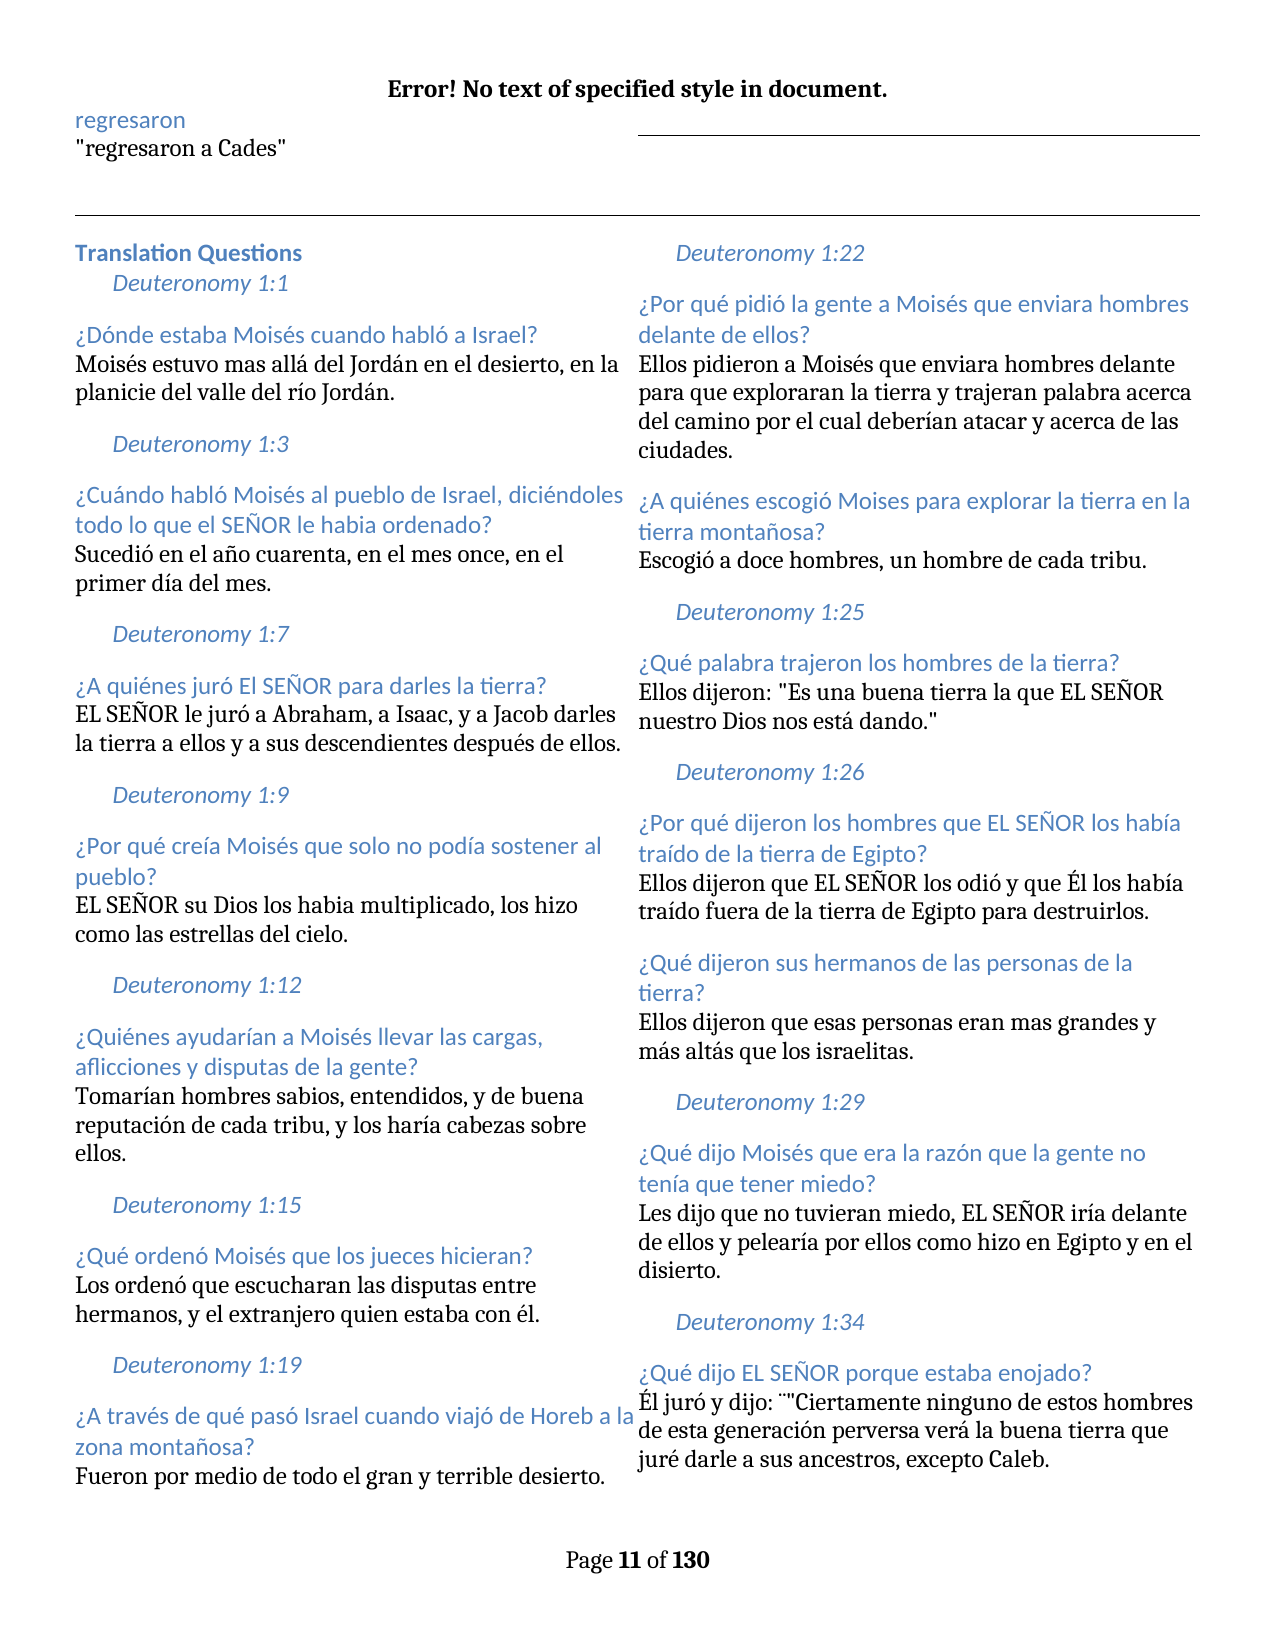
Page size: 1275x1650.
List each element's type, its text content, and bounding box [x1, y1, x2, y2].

text Moisés estuvo mas allá del Jordán en el desierto, en la planicie del valle del río Jordán. [75, 349, 637, 407]
text Fueron por medio de todo el gran y terrible desierto. [75, 1462, 637, 1490]
text Ellos dijeron que esas personas eran mas grandes y más altás que los israelitas. [638, 1008, 1200, 1065]
subtitle Deuteronomy 1:3 [75, 428, 637, 458]
subtitle ¿Cuándo habló Moisés al pueblo de Israel, diciéndoles todo lo que el SEÑOR le habia ordenado? [75, 479, 637, 540]
subtitle Translation Questions [75, 237, 637, 268]
subtitle ¿Qué dijo Moisés que era la razón que la gente no tenía que tener miedo? [638, 1138, 1200, 1199]
text Ellos pidieron a Moisés que enviara hombres delante para que exploraran la tierra y trajeran palabra acerca del camino por el cual deberían atacar y acerca de las ciudades. [638, 349, 1200, 464]
subtitle Deuteronomy 1:1 [75, 268, 637, 298]
subtitle Deuteronomy 1:29 [638, 1086, 1200, 1117]
subtitle ¿Por qué pidió la gente a Moisés que enviara hombres delante de ellos? [638, 288, 1200, 349]
subtitle regresaron [75, 104, 637, 134]
subtitle ¿Qué ordenó Moisés que los jueces hicieran? [75, 1240, 637, 1271]
subtitle Deuteronomy 1:26 [638, 756, 1200, 787]
subtitle ¿Por qué dijeron los hombres que EL SEÑOR los había traído de la tierra de Egipto? [638, 807, 1200, 868]
subtitle Deuteronomy 1:12 [75, 969, 637, 1000]
subtitle Deuteronomy 1:15 [75, 1189, 637, 1219]
text "regresaron a Cades" [75, 134, 637, 163]
text Ellos dijeron: "Es una buena tierra la que EL SEÑOR nuestro Dios nos está dando." [638, 678, 1200, 735]
text Él juró y dijo: ¨"Ciertamente ninguno de estos hombres de esta generación perversa verá la buena tierra que juré darle a sus ancestros, excepto Caleb. [638, 1388, 1200, 1474]
text EL SEÑOR su Dios los habia multiplicado, los hizo como las estrellas del cielo. [75, 891, 637, 949]
text EL SEÑOR le juró a Abraham, a Isaac, y a Jacob darles la tierra a ellos y a sus descendientes después de ellos. [75, 700, 637, 758]
subtitle Deuteronomy 1:22 [638, 237, 1200, 268]
subtitle ¿Qué palabra trajeron los hombres de la tierra? [638, 647, 1200, 678]
text Ellos dijeron que EL SEÑOR los odió y que Él los había traído fuera de la tierra de Egipto para destruirlos. [638, 868, 1200, 926]
subtitle ¿Quiénes ayudarían a Moisés llevar las cargas, aflicciones y disputas de la gente? [75, 1021, 637, 1082]
text Los ordenó que escucharan las disputas entre hermanos, y el extranjero quien estaba con él. [75, 1271, 637, 1328]
subtitle ¿Por qué creía Moisés que solo no podía sostener al pueblo? [75, 830, 637, 891]
subtitle ¿A través de qué pasó Israel cuando viajó de Horeb a la zona montañosa? [75, 1401, 637, 1462]
subtitle Deuteronomy 1:19 [75, 1349, 637, 1380]
subtitle ¿Qué dijo EL SEÑOR porque estaba enojado? [638, 1357, 1200, 1388]
text Les dijo que no tuvieran miedo, EL SEÑOR iría delante de ellos y pelearía por ellos como hizo en Egipto y en el disierto. [638, 1199, 1200, 1285]
subtitle Deuteronomy 1:7 [75, 618, 637, 649]
text Tomarían hombres sabios, entendidos, y de buena reputación de cada tribu, y los haría cabezas sobre ellos. [75, 1082, 637, 1168]
text Escogió a doce hombres, un hombre de cada tribu. [638, 546, 1200, 575]
subtitle ¿Dónde estaba Moisés cuando habló a Israel? [75, 319, 637, 349]
text Sucedió en el año cuarenta, en el mes once, en el primer día del mes. [75, 540, 637, 598]
subtitle ¿A quiénes escogió Moises para explorar la tierra en la tierra montañosa? [638, 485, 1200, 546]
subtitle ¿A quiénes juró El SEÑOR para darles la tierra? [75, 670, 637, 700]
subtitle Deuteronomy 1:25 [638, 596, 1200, 626]
subtitle ¿Qué dijeron sus hermanos de las personas de la tierra? [638, 947, 1200, 1008]
subtitle Deuteronomy 1:9 [75, 779, 637, 809]
subtitle Deuteronomy 1:34 [638, 1306, 1200, 1336]
